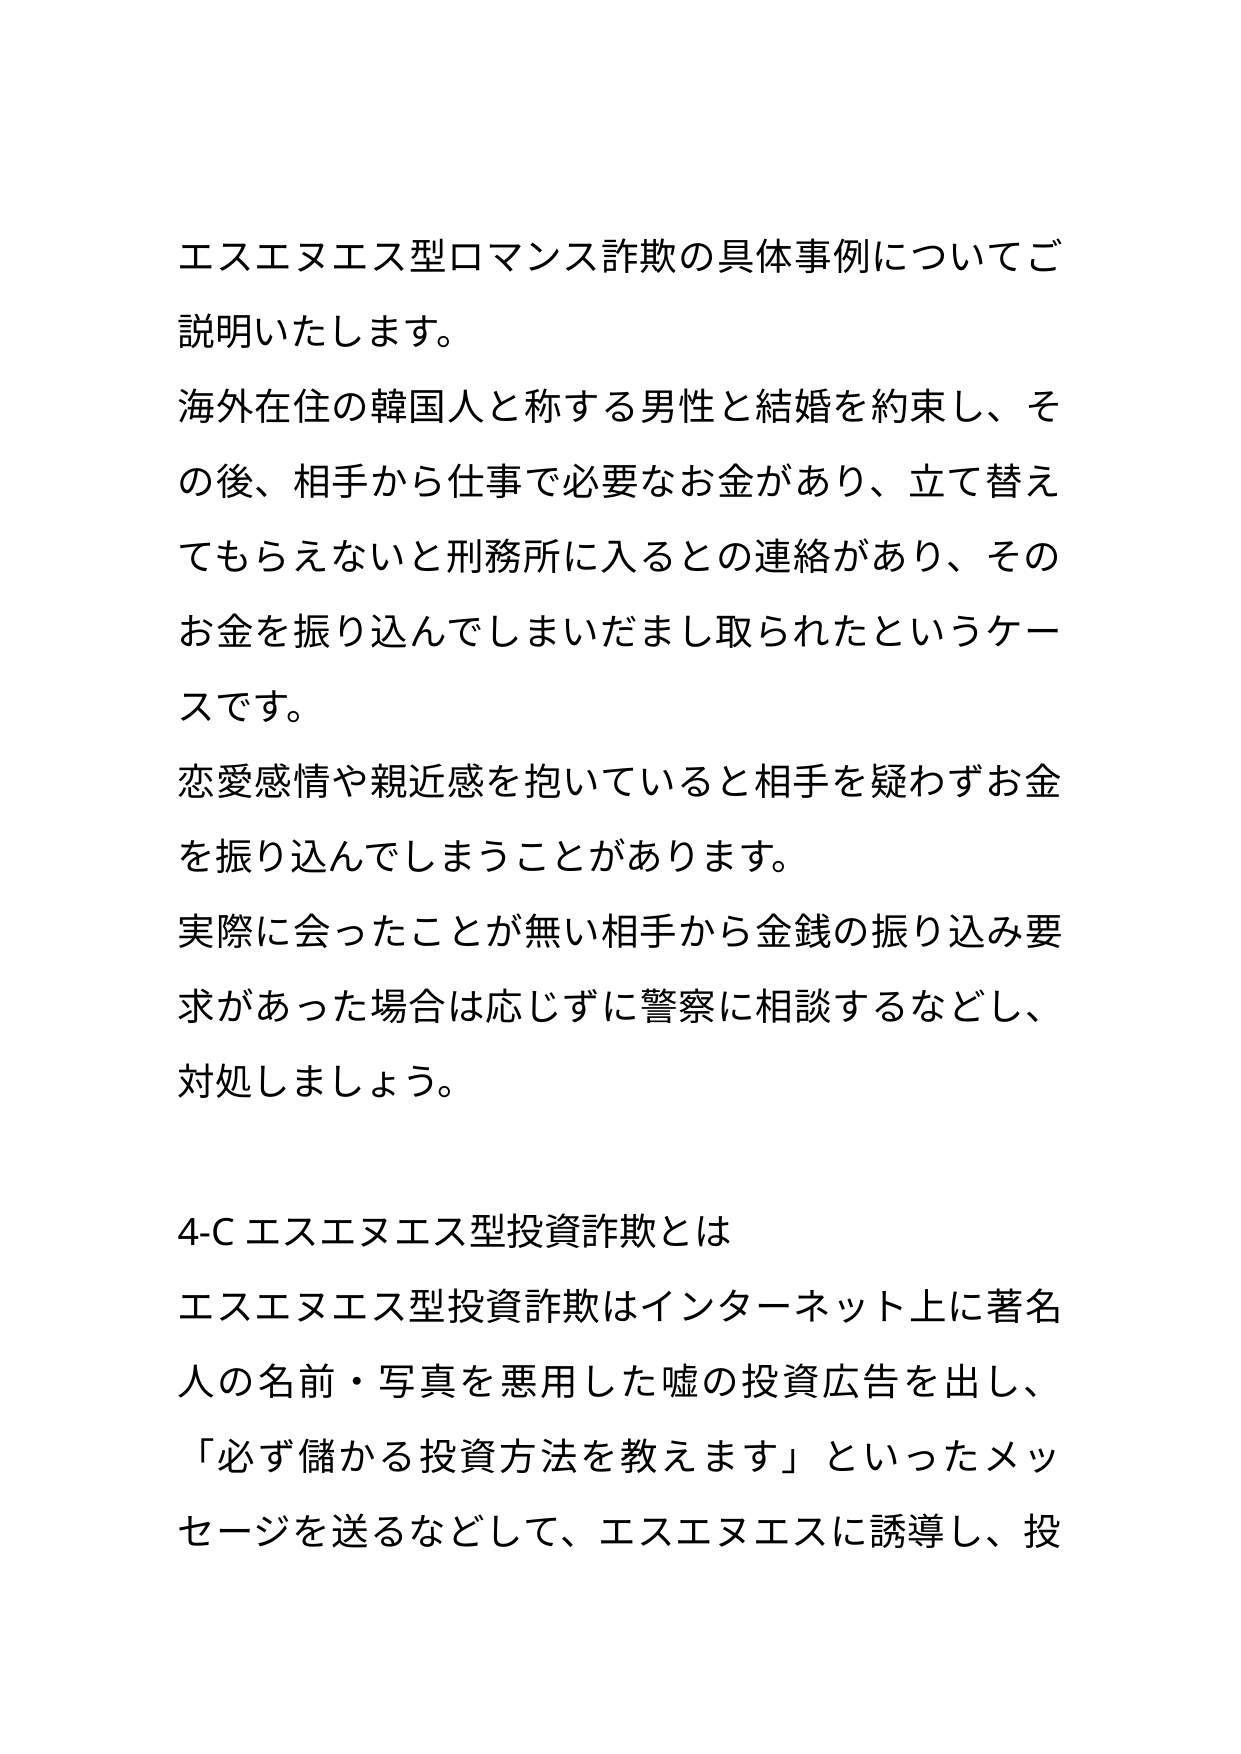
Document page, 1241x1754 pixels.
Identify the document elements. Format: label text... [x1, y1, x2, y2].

text 4-C エスエヌエス型投資詐欺とは [177, 1192, 1063, 1267]
text 実際に会ったことが無い相手から金銭の振り込み要求があった場合は応じずに警察に相談するなどし、対処しましょう。 [177, 892, 1063, 1117]
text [177, 1267, 1063, 1567]
text エスエヌエス型ロマンス詐欺の具体事例についてご説明いたします。 [177, 217, 1063, 367]
text 海外在住の韓国人と称する男性と結婚を約束し、その後、相手から仕事で必要なお金があり、立て替えてもらえないと刑務所に入るとの連絡があり、そのお金を振り込んでしまいだまし取られたというケースです。 [177, 367, 1063, 742]
text 恋愛感情や親近感を抱いていると相手を疑わずお金を振り込んでしまうことがあります。 [177, 742, 1063, 892]
